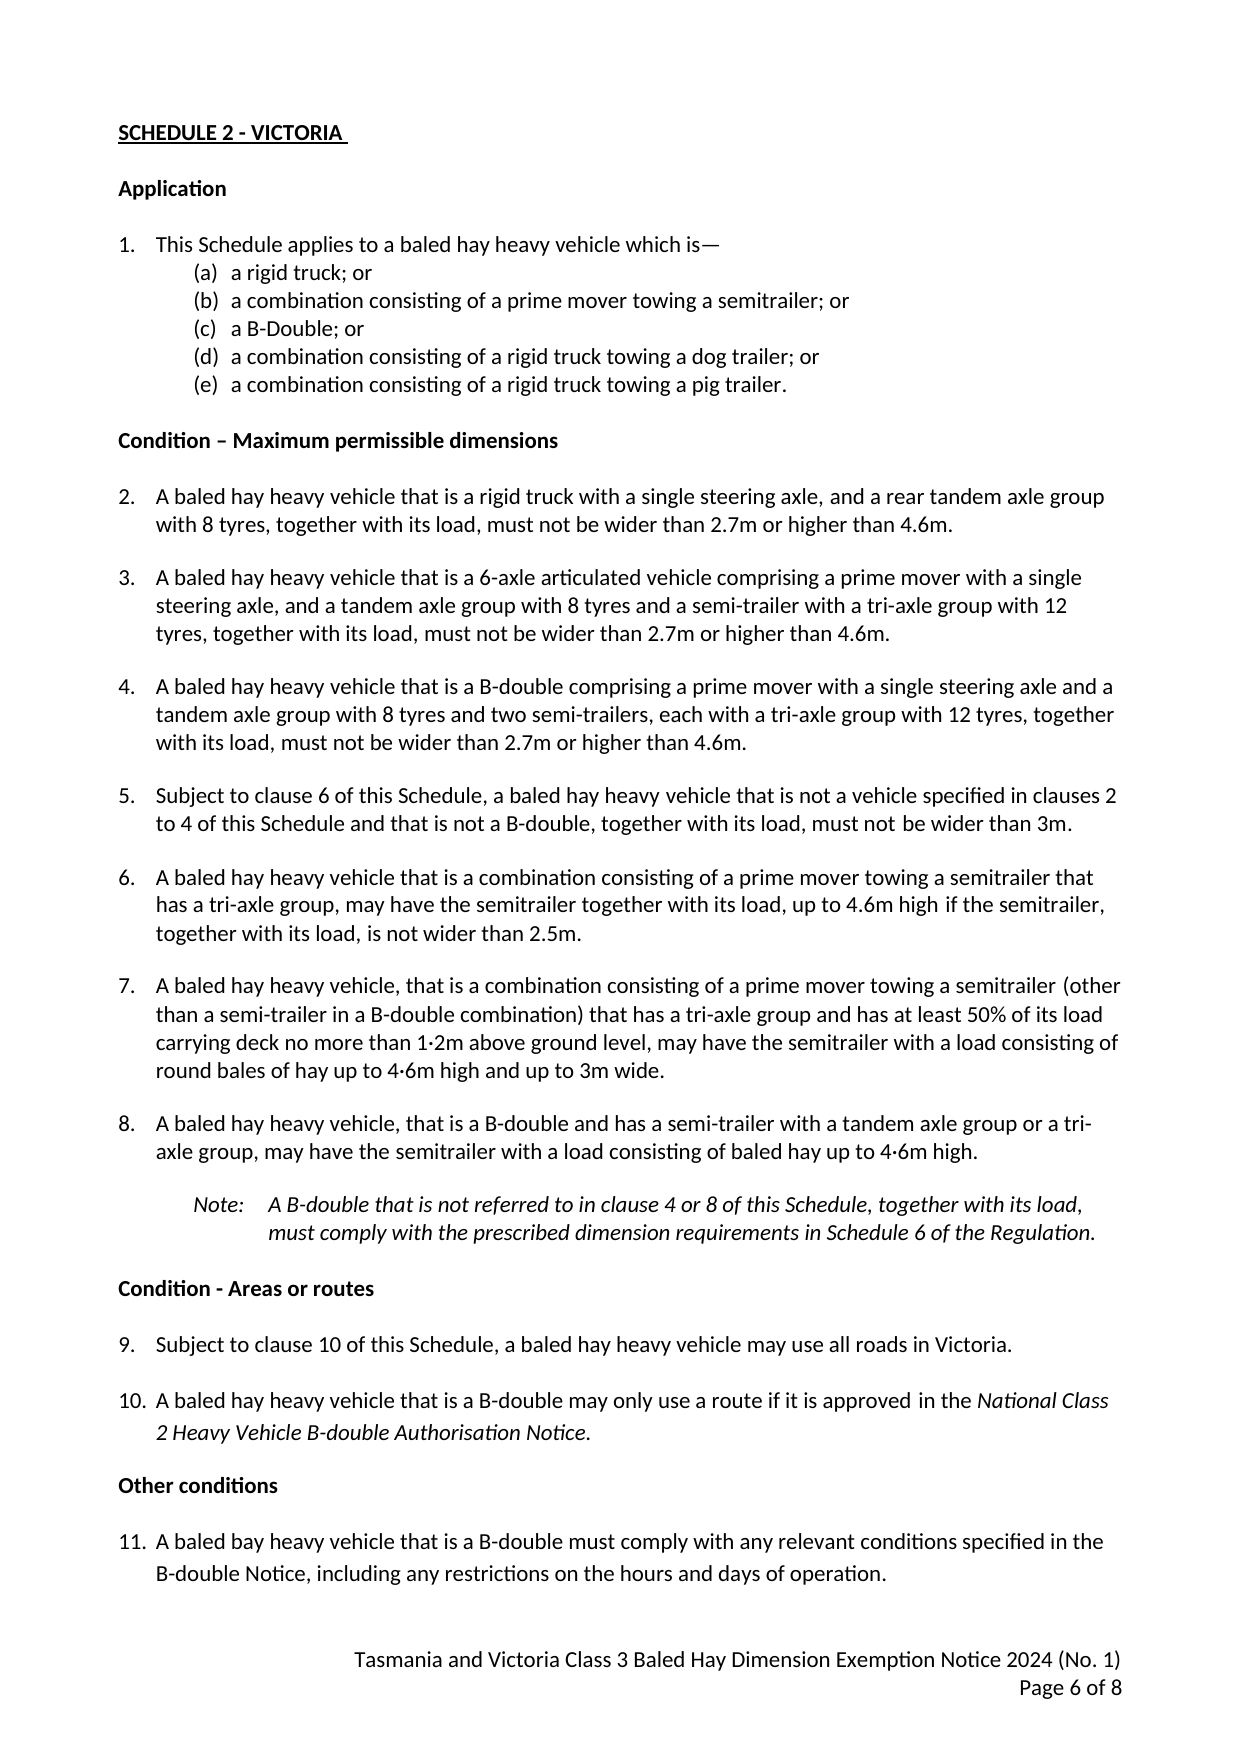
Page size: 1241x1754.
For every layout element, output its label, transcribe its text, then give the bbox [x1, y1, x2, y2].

list This Schedule applies to a baled hay heavy vehicle which is— [118, 230, 1122, 258]
list A baled bay heavy vehicle that is a B-double must comply with any relevant conditions specified in the B-double Notice, including any restrictions on the hours and days of operation. [118, 1527, 1122, 1587]
text Condition – Maximum permissible dimensions [118, 426, 1122, 454]
list A baled hay heavy vehicle, that is a B-double and has a semi-trailer with a tandem axle group or a tri-axle group, may have the semitrailer with a load consisting of baled hay up to 4·6m high. [118, 1109, 1122, 1165]
list A baled hay heavy vehicle that is a B-double comprising a prime mover with a single steering axle and a tandem axle group with 8 tyres and two semi-trailers, each with a tri-axle group with 12 tyres, together with its load, must not be wider than 2.7m or higher than 4.6m. [118, 672, 1122, 757]
list Subject to clause 10 of this Schedule, a baled hay heavy vehicle may use all roads in Victoria. [118, 1330, 1122, 1358]
list a B-Double; or [193, 314, 1122, 342]
list Subject to clause 6 of this Schedule, a baled hay heavy vehicle that is not a vehicle specified in clauses 2 to 4 of this Schedule and that is not a B-double, together with its load, must not be wider than 3m. [118, 782, 1122, 838]
text Note: A B-double that is not referred to in clause 4 or 8 of this Schedule, together with its load, must comply with the prescribed dimension requirements in Schedule 6 of the Regulation. [193, 1190, 1122, 1246]
list a rigid truck; or [193, 258, 1122, 286]
text SCHEDULE 2 - VICTORIA [118, 118, 1122, 146]
list a combination consisting of a rigid truck towing a dog trailer; or [193, 342, 1122, 370]
list a combination consisting of a prime mover towing a semitrailer; or [193, 286, 1122, 314]
text Condition - Areas or routes [118, 1274, 1122, 1302]
list A baled hay heavy vehicle that is a B-double may only use a route if it is approved in the National Class 2 Heavy Vehicle B-double Authorisation Notice. [118, 1386, 1122, 1446]
text Other conditions [118, 1471, 1122, 1499]
list a combination consisting of a rigid truck towing a pig trailer. [193, 370, 1122, 398]
list A baled hay heavy vehicle that is a combination consisting of a prime mover towing a semitrailer that has a tri-axle group, may have the semitrailer together with its load, up to 4.6m high if the semitrailer, together with its load, is not wider than 2.5m. [118, 863, 1122, 947]
list A baled hay heavy vehicle, that is a combination consisting of a prime mover towing a semitrailer (other than a semi-trailer in a B-double combination) that has a tri-axle group and has at least 50% of its load carrying deck no more than 1·2m above ground level, may have the semitrailer with a load consisting of round bales of hay up to 4·6m high and up to 3m wide. [118, 972, 1122, 1084]
text Application [118, 174, 1122, 202]
list A baled hay heavy vehicle that is a 6-axle articulated vehicle comprising a prime mover with a single steering axle, and a tandem axle group with 8 tyres and a semi-trailer with a tri-axle group with 12 tyres, together with its load, must not be wider than 2.7m or higher than 4.6m. [118, 563, 1122, 647]
list A baled hay heavy vehicle that is a rigid truck with a single steering axle, and a rear tandem axle group with 8 tyres, together with its load, must not be wider than 2.7m or higher than 4.6m. [118, 482, 1122, 538]
